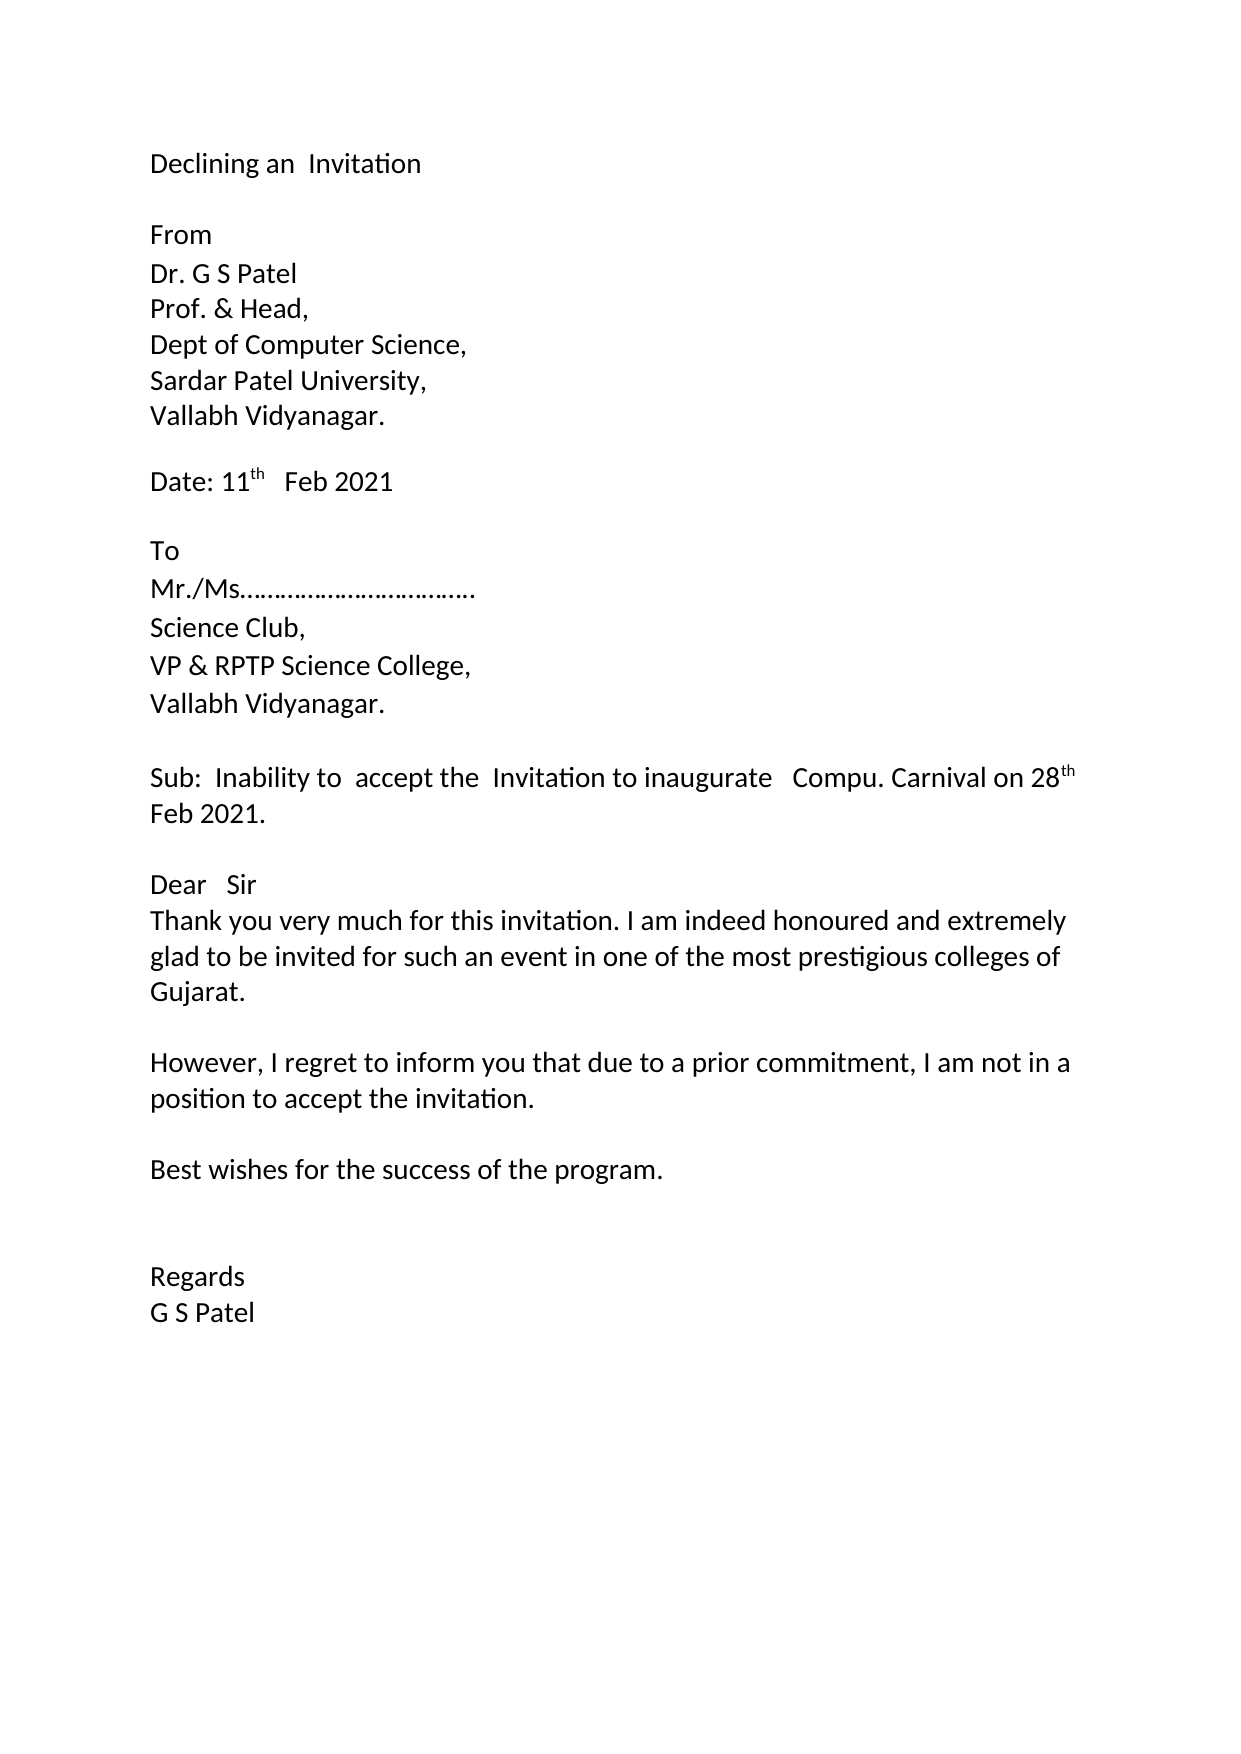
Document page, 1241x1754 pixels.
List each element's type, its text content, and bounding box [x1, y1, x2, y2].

text To [150, 532, 1090, 567]
text Dear Sir [150, 866, 1090, 902]
text Sub: Inability to accept the Invitation to inaugurate Compu. Carnival on 28th Feb 2021. [150, 759, 1090, 831]
text VP & RPTP Science College, [150, 647, 1090, 683]
text Science Club, [150, 609, 1090, 644]
text From [150, 216, 1090, 252]
text Thank you very much for this invitation. I am indeed honoured and extremely glad to be invited for such an event in one of the most prestigious colleges of Gujarat. [150, 902, 1090, 1009]
text Sardar Patel University, [150, 362, 1090, 397]
text Regards [150, 1258, 1090, 1294]
text Date: 11th Feb 2021 [150, 463, 1090, 499]
text Declining an Invitation [150, 145, 1090, 181]
text Vallabh Vidyanagar. [150, 686, 1090, 721]
text Mr./Ms…………………………….. [150, 570, 1090, 606]
text Dr. G S Patel [150, 255, 1090, 290]
text Vallabh Vidyanagar. [150, 397, 1090, 433]
text Prof. & Head, [150, 290, 1090, 326]
text G S Patel [150, 1294, 1090, 1329]
text Best wishes for the success of the program. [150, 1151, 1090, 1187]
text Dept of Computer Science, [150, 326, 1090, 362]
text However, I regret to inform you that due to a prior commitment, I am not in a position to accept the invitation. [150, 1044, 1090, 1116]
